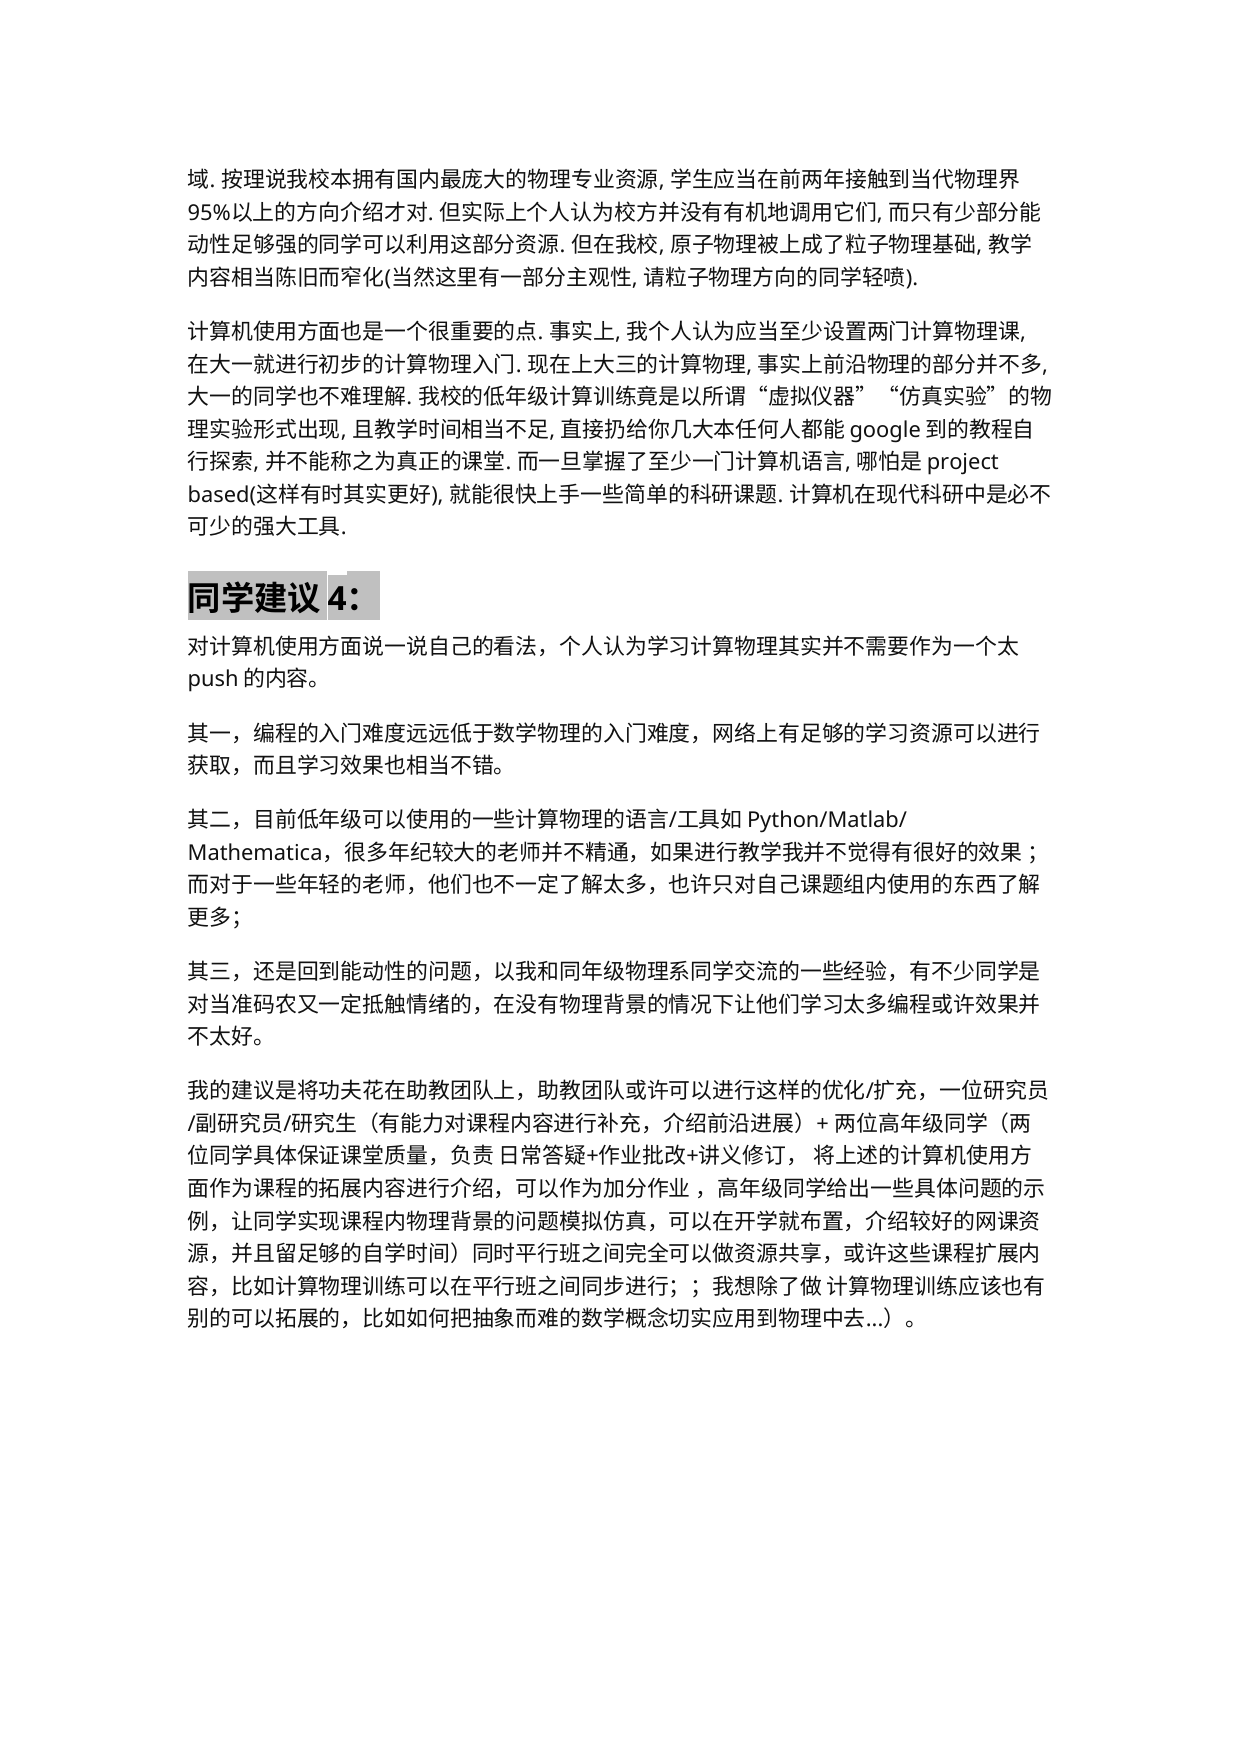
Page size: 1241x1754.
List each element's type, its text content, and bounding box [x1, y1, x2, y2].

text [187, 162, 1053, 292]
text 其二，目前低年级可以使用的一些计算物理的语言/工具如Python/Matlab/Mathematica，很多年纪较大的老师并不精通，如果进行教学我并不觉得有很好的效果 ；而对于一些年轻的老师，他们也不一定了解太多，也许只对自己课题组内使用的东西了解更多； [187, 802, 1053, 932]
text 计算机使用方面也是一个很重要的点. 事实上, 我个人认为应当至少设置两门计算物理课, 在大一就进行初步的计算物理入门. 现在上大三的计算物理, 事实上前沿物理的部分并不多, 大一的同学也不难理解. 我校的低年级计算训练竟是以所谓“虚拟仪器”“仿真实验”的物理实验形式出现, 且教学时间相当不足, 直接扔给你几大本任何人都能google到的教程自行探索, 并不能称之为真正的课堂. 而一旦掌握了至少一门计算机语言, 哪怕是project based(这样有时其实更好), 就能很快上手一些简单的科研课题. 计算机在现代科研中是必不可少的强大工具. [187, 314, 1053, 541]
text 其一，编程的入门难度远远低于数学物理的入门难度，网络上有足够的学习资源可以进行获取，而且学习效果也相当不错。 [187, 715, 1053, 780]
text 对计算机使用方面说一说自己的看法，个人认为学习计算物理其实并不需要作为一个太push的内容。 [187, 628, 1053, 693]
text 其三，还是回到能动性的问题，以我和同年级物理系同学交流的一些经验，有不少同学是对当准码农又一定抵触情绪的，在没有物理背景的情况下让他们学习太多编程或许效果并不太好。 [187, 954, 1053, 1051]
text 我的建议是将功夫花在助教团队上，助教团队或许可以进行这样的优化/扩充，一位研究员/副研究员/研究生（有能力对课程内容进行补充，介绍前沿进展）+ 两位高年级同学（两位同学具体保证课堂质量，负责 日常答疑+作业批改+讲义修订， 将上述的计算机使用方面作为课程的拓展内容进行介绍，可以作为加分作业 ，高年级同学给出一些具体问题的示例，让同学实现课程内物理背景的问题模拟仿真，可以在开学就布置，介绍较好的网课资源，并且留足够的自学时间）同时平行班之间完全可以做资源共享，或许这些课程扩展内容，比如计算物理训练可以在平行班之间同步进行；；我想除了做 计算物理训练应该也有别的可以拓展的，比如如何把抽象而难的数学概念切实应用到物理中去...）。 [187, 1073, 1053, 1333]
text 同学建议4： [187, 563, 1053, 628]
